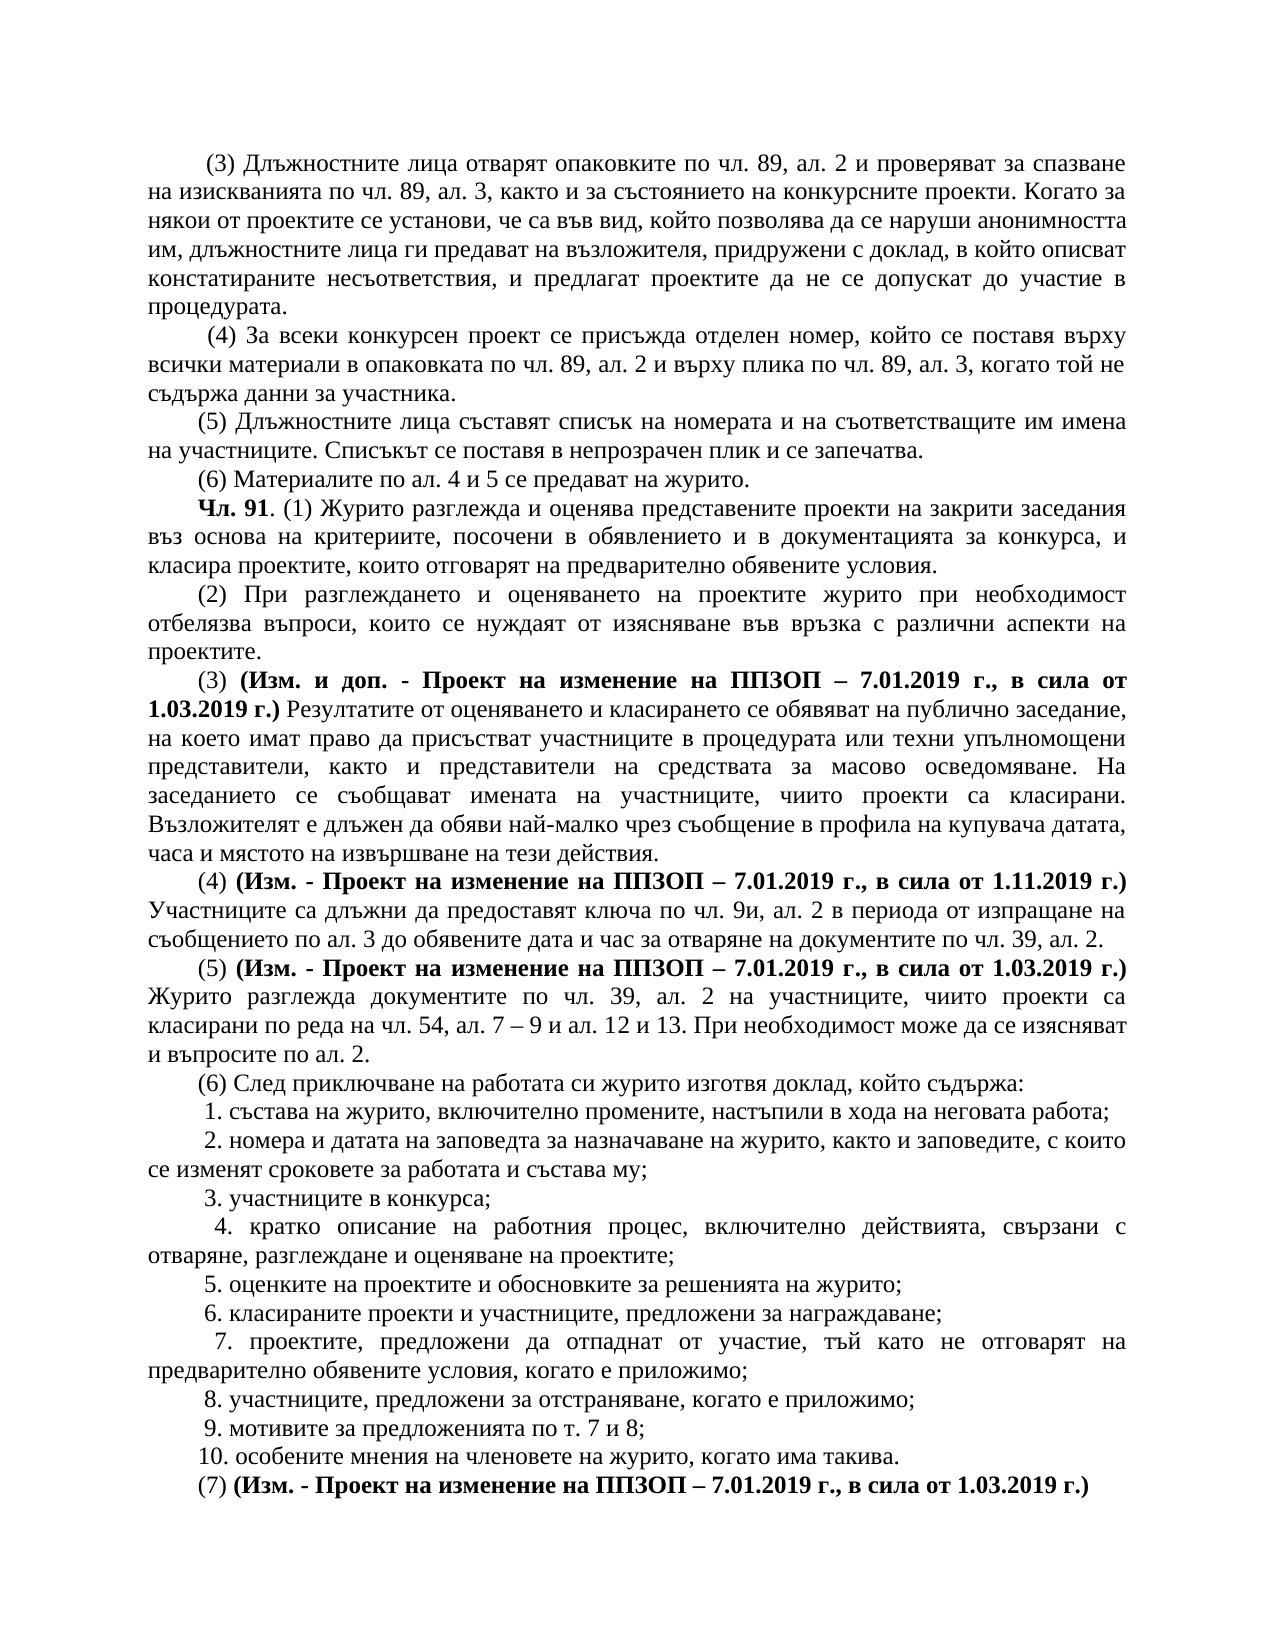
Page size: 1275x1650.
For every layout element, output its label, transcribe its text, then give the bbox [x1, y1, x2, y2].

text 5. оценките на проектите и обосновките за решенията на журито; [148, 1269, 1127, 1298]
text (5) Длъжностните лица съставят списък на номерата и на съответстващите им имена на участниците. Списъкът се поставя в непрозрачен плик и се запечатва. [148, 406, 1127, 464]
text (3) (Изм. и доп. - Проект на изменение на ППЗОП – 7.01.2019 г., в сила от 1.03.2019 г.) Резултатите от оценяването и класирането се обявяват на публично заседание, на което имат право да присъстват участниците в процедурата или техни упълномощени представители, както и представители на средствата за масово осведомяване. На заседанието се съобщават имената на участниците, чиито проекти са класирани. Възложителят е длъжен да обяви най-малко чрез съобщение в профила на купувача датата, часа и мястото на извършване на тези действия. [148, 665, 1127, 866]
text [148, 1470, 1127, 1499]
text 3. участниците в конкурса; [148, 1183, 1127, 1211]
text 1. състава на журито, включително промените, настъпили в хода на неговата работа; [148, 1096, 1127, 1125]
text 10. особените мнения на членовете на журито, когато има такива. [148, 1441, 1127, 1470]
text (3) Длъжностните лица отварят опаковките по чл. 89, ал. 2 и проверяват за спазване на изискванията по чл. 89, ал. 3, както и за състоянието на конкурсните проекти. Когато за някои от проектите се установи, че са във вид, който позволява да се наруши анонимността им, длъжностните лица ги предават на възложителя, придружени с доклад, в който описват констатираните несъответствия, и предлагат проектите да не се допускат до участие в процедурата. [148, 148, 1127, 320]
text (6) След приключване на работата си журито изготвя доклад, който съдържа: [148, 1068, 1127, 1096]
text 2. номера и датата на заповедта за назначаване на журито, както и заповедите, с които се изменят сроковете за работата и състава му; [148, 1125, 1127, 1183]
text 8. участниците, предложени за отстраняване, когато е приложимо; [148, 1384, 1127, 1413]
text 6. класираните проекти и участниците, предложени за награждаване; [148, 1298, 1127, 1326]
text (2) При разглеждането и оценяването на проектите журито при необходимост отбелязва въпроси, които се нуждаят от изясняване във връзка с различни аспекти на проектите. [148, 579, 1127, 665]
text Чл. 91. (1) Журито разглежда и оценява представените проекти на закрити заседания въз основа на критериите, посочени в обявлението и в документацията за конкурса, и класира проектите, които отговарят на предварително обявените условия. [148, 493, 1127, 579]
text (6) Материалите по ал. 4 и 5 се предават на журито. [148, 464, 1127, 493]
text 4. кратко описание на работния процес, включително действията, свързани с отваряне, разглеждане и оценяване на проектите; [148, 1211, 1127, 1269]
text 9. мотивите за предложенията по т. 7 и 8; [148, 1413, 1127, 1441]
text 7. проектите, предложени да отпаднат от участие, тъй като не отговарят на предварително обявените условия, когато е приложимо; [148, 1326, 1127, 1384]
text (5) (Изм. - Проект на изменение на ППЗОП – 7.01.2019 г., в сила от 1.03.2019 г.) Журито разглежда документите по чл. 39, ал. 2 на участниците, чиито проекти са класирани по реда на чл. 54, ал. 7 – 9 и ал. 12 и 13. При необходимост може да се изясняват и въпросите по ал. 2. [148, 953, 1127, 1068]
text (4) За всеки конкурсен проект се присъжда отделен номер, който се поставя върху всички материали в опаковката по чл. 89, ал. 2 и върху плика по чл. 89, ал. 3, когато той не съдържа данни за участника. [148, 320, 1127, 406]
text (4) (Изм. - Проект на изменение на ППЗОП – 7.01.2019 г., в сила от 1.11.2019 г.) Участниците са длъжни да предоставят ключа по чл. 9и, ал. 2 в периода от изпращане на съобщението по ал. 3 до обявените дата и час за отваряне на документите по чл. 39, ал. 2. [148, 866, 1127, 953]
